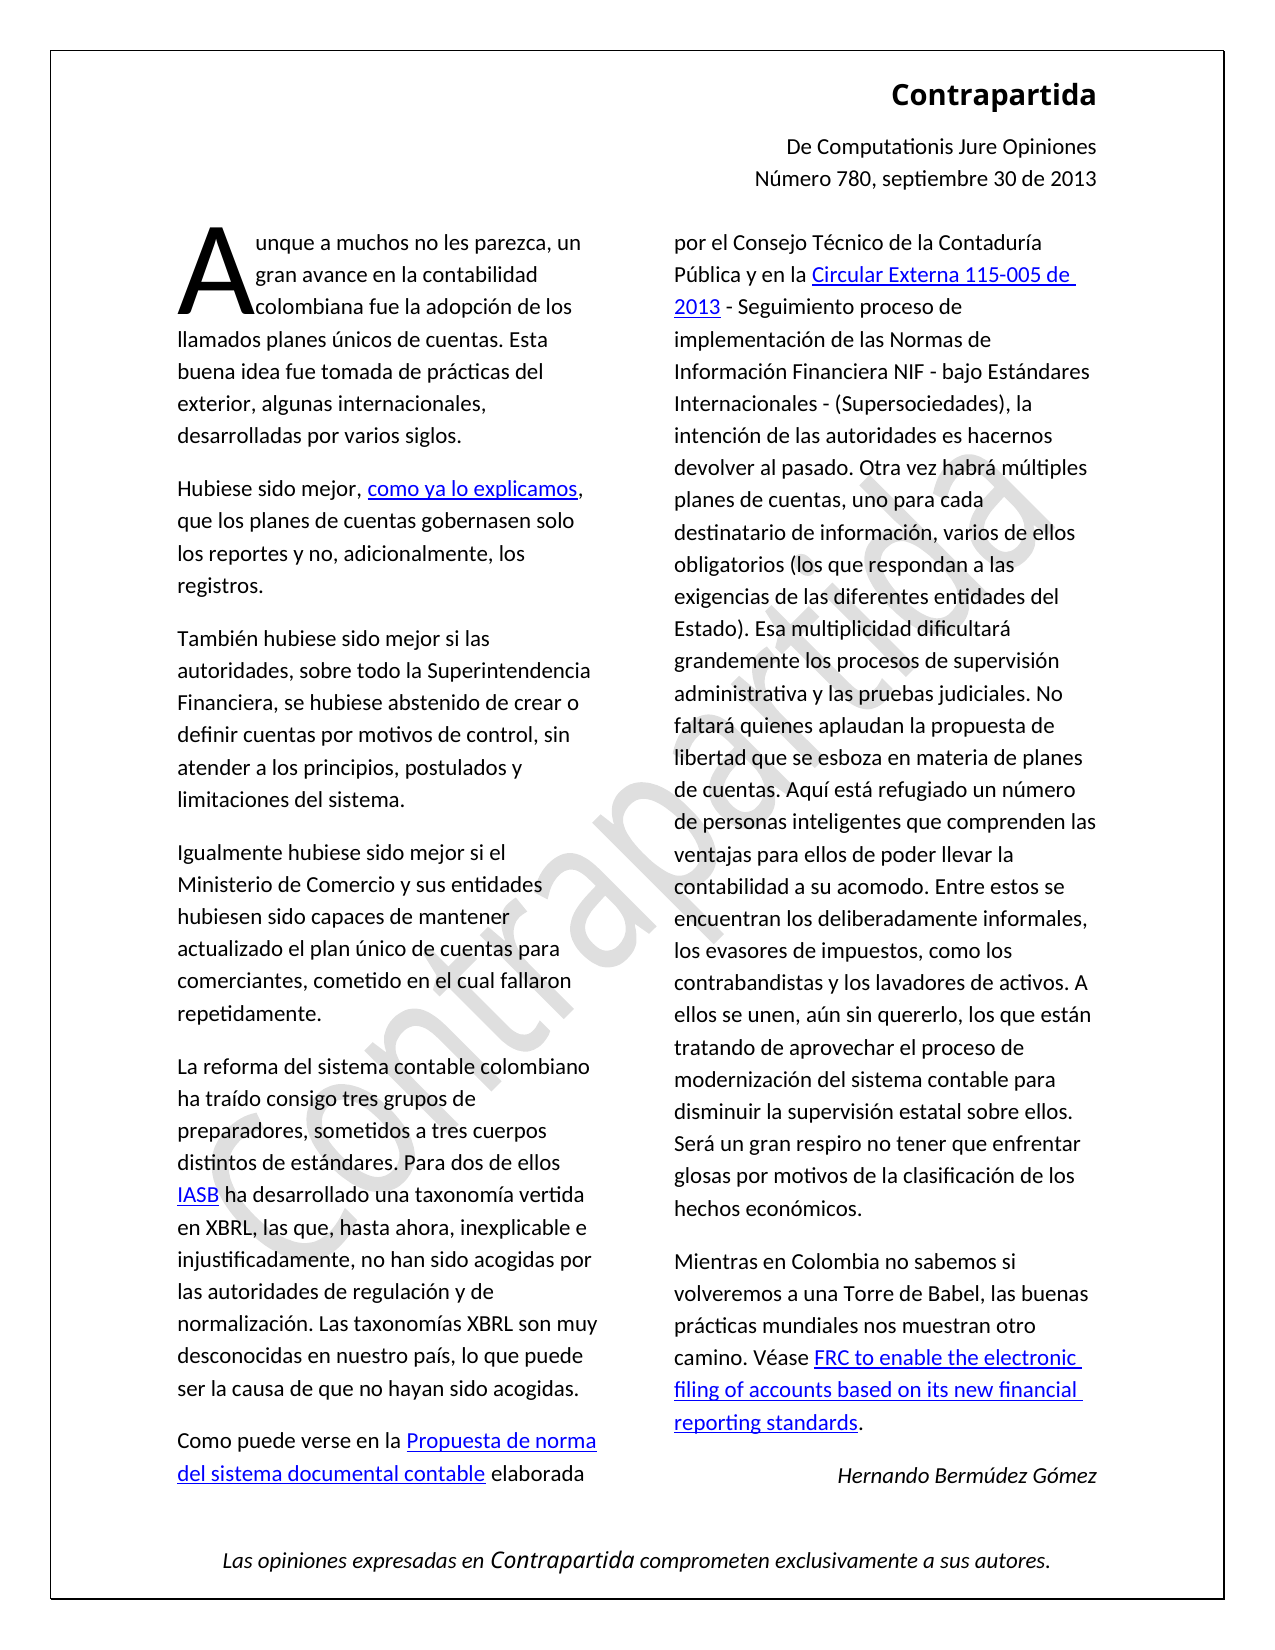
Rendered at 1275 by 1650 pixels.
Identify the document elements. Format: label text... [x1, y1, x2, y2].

text Hernando Bermúdez Gómez [674, 1461, 1097, 1489]
text Como puede verse en la Propuesta de norma del sistema documental contable elaborada por el Consejo Técnico de la Contaduría Pública y en la Circular Externa 115-005 de 2013 - Seguimiento proceso de implementación de las Normas de Información Financiera NIF - bajo Estándares Internacionales - (Supersociedades), la intención de las autoridades es hacernos devolver al pasado. Otra vez habrá múltiples planes de cuentas, uno para cada destinatario de información, varios de ellos obligatorios (los que respondan a las exigencias de las diferentes entidades del Estado). Esa multiplicidad dificultará grandemente los procesos de supervisión administrativa y las pruebas judiciales. No faltará quienes aplaudan la propuesta de libertad que se esboza en materia de planes de cuentas. Aquí está refugiado un número de personas inteligentes que comprenden las ventajas para ellos de poder llevar la contabilidad a su acomodo. Entre estos se encuentran los deliberadamente informales, los evasores de impuestos, como los contrabandistas y los lavadores de activos. A ellos se unen, aún sin quererlo, los que están tratando de aprovechar el proceso de modernización del sistema contable para disminuir la supervisión estatal sobre ellos. Será un gran respiro no tener que enfrentar glosas por motivos de la clasificación de los hechos económicos. [674, 228, 1097, 1222]
text Mientras en Colombia no sabemos si volveremos a una Torre de Babel, las buenas prácticas mundiales nos muestran otro camino. Véase FRC to enable the electronic filing of accounts based on its new financial reporting standards. [674, 1247, 1097, 1436]
text Hubiese sido mejor, como ya lo explicamos, que los planes de cuentas gobernasen solo los reportes y no, adicionalmente, los registros. [177, 474, 600, 599]
text Igualmente hubiese sido mejor si el Ministerio de Comercio y sus entidades hubiesen sido capaces de mantener actualizado el plan único de cuentas para comerciantes, cometido en el cual fallaron repetidamente. [177, 838, 600, 1027]
text También hubiese sido mejor si las autoridades, sobre todo la Superintendencia Financiera, se hubiese abstenido de crear o definir cuentas por motivos de control, sin atender a los principios, postulados y limitaciones del sistema. [177, 624, 600, 813]
text La reforma del sistema contable colombiano ha traído consigo tres grupos de preparadores, sometidos a tres cuerpos distintos de estándares. Para dos de ellos IASB ha desarrollado una taxonomía vertida en XBRL, las que, hasta ahora, inexplicable e injustificadamente, no han sido acogidas por las autoridades de regulación y de normalización. Las taxonomías XBRL son muy desconocidas en nuestro país, lo que puede ser la causa de que no hayan sido acogidas. [177, 1052, 600, 1402]
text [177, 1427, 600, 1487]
text unque a muchos no les parezca, un gran avance en la contabilidad colombiana fue la adopción de los llamados planes únicos de cuentas. Esta buena idea fue tomada de prácticas del exterior, algunas internacionales, desarrolladas por varios siglos. [177, 228, 600, 449]
